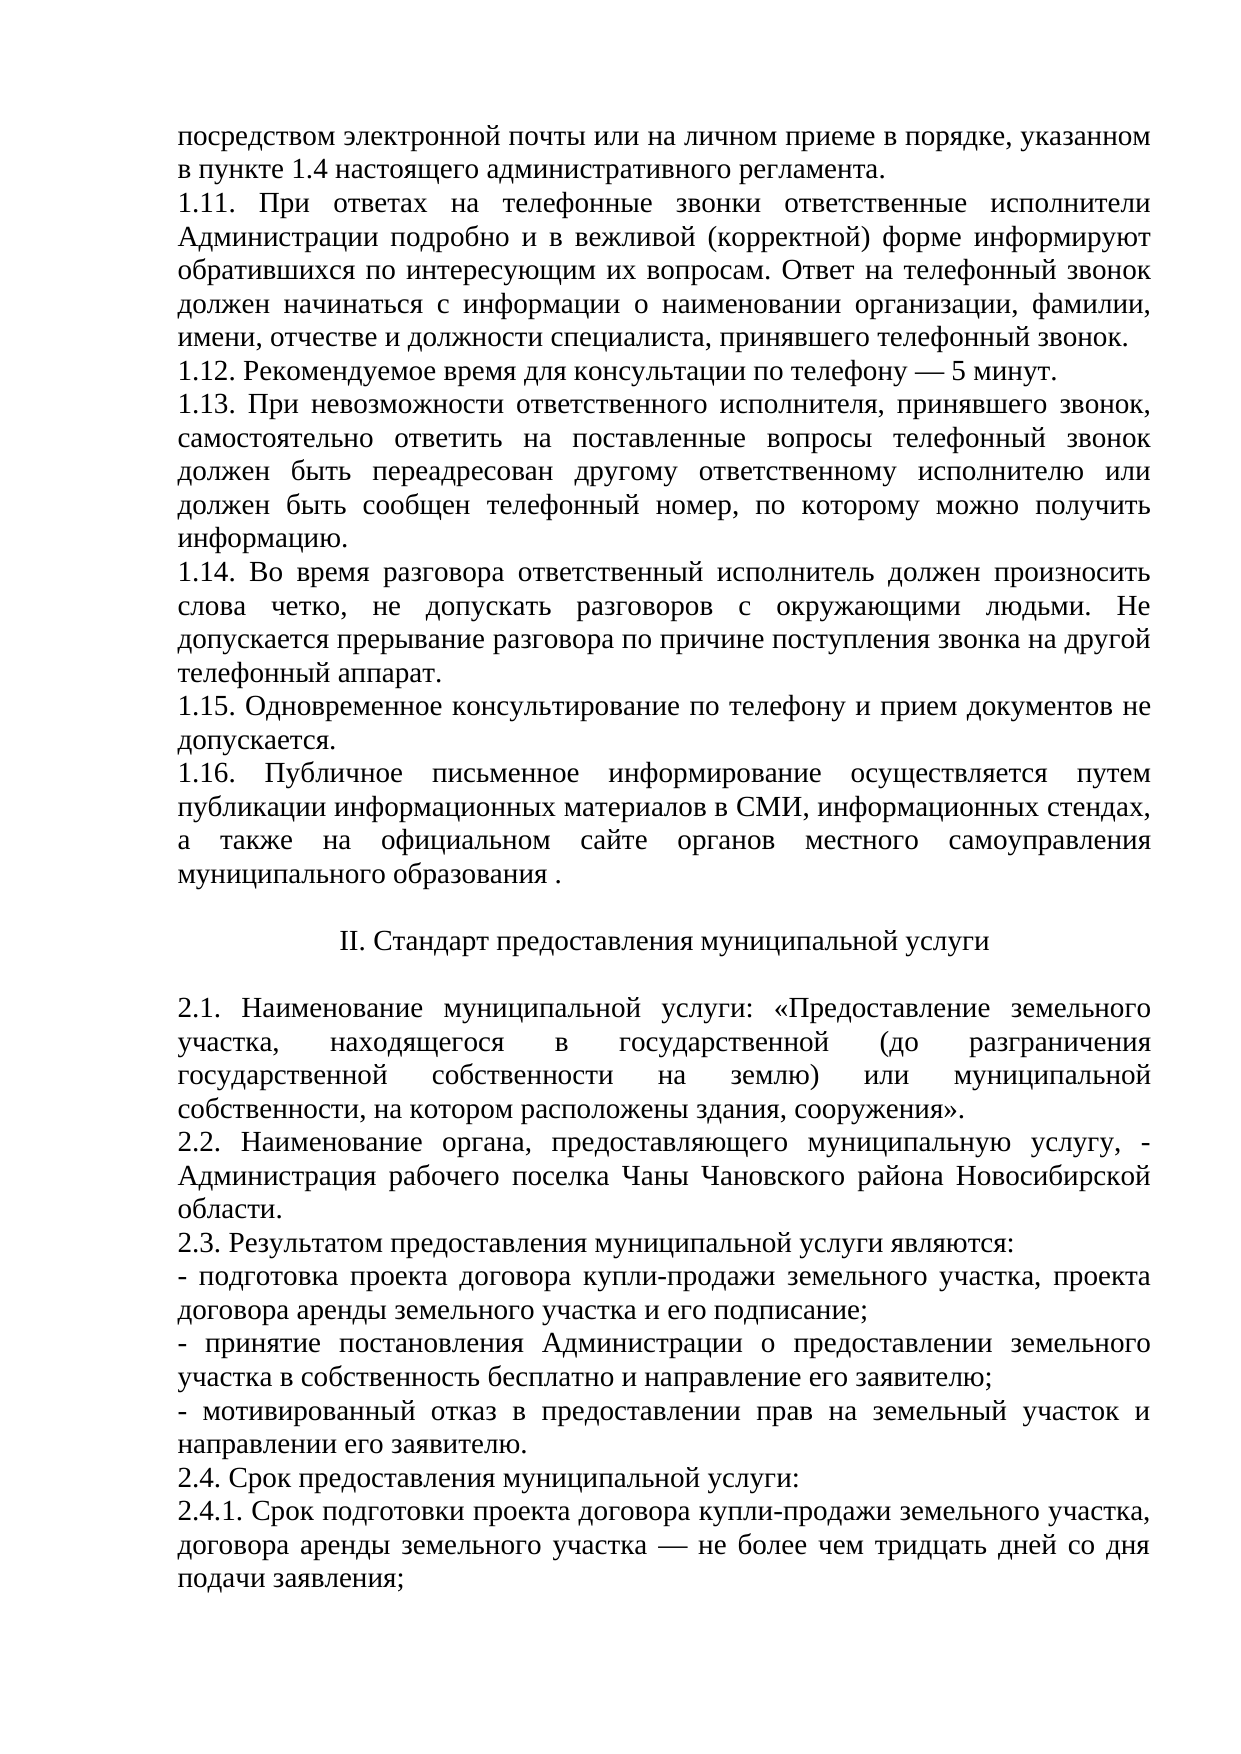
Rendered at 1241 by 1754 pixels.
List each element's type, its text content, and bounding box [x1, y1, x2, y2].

text 1.13. При невозможности ответственного исполнителя, принявшего звонок, самостоятельно ответить на поставленные вопросы телефонный звонок должен быть переадресован другому ответственному исполнителю или должен быть сообщен телефонный номер, по которому можно получить информацию. [177, 386, 1152, 554]
text 1.16. Публичное письменное информирование осуществляется путем публикации информационных материалов в СМИ, информационных стендах, а также на официальном сайте органов местного самоуправления муниципального образования . [177, 755, 1152, 889]
text 1.15. Одновременное консультирование по телефону и прием документов не допускается. [177, 688, 1152, 755]
text 2.3. Результатом предоставления муниципальной услуги являются: [177, 1225, 1152, 1258]
text - подготовка проекта договора купли-продажи земельного участка, проекта договора аренды земельного участка и его подписание; [177, 1258, 1152, 1326]
text - принятие постановления Администрации о предоставлении земельного участка в собственность бесплатно и направление его заявителю; [177, 1326, 1152, 1393]
text 2.4. Срок предоставления муниципальной услуги: [177, 1460, 1152, 1493]
text II. Стандарт предоставления муниципальной услуги [177, 923, 1152, 957]
text 2.1. Наименование муниципальной услуги: «Предоставление земельного участка, находящегося в государственной (до разграничения государственной собственности на землю) или муниципальной собственности, на котором расположены здания, сооружения». [177, 990, 1152, 1124]
text 2.2. Наименование органа, предоставляющего муниципальную услугу, - Администрация рабочего поселка Чаны Чановского района Новосибирской области. [177, 1124, 1152, 1225]
text 1.12. Рекомендуемое время для консультации по телефону — 5 минут. [177, 353, 1152, 386]
text 2.4.1. Срок подготовки проекта договора купли-продажи земельного участка, договора аренды земельного участка — не более чем тридцать дней со дня подачи заявления; [177, 1493, 1152, 1594]
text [177, 118, 1152, 185]
text - мотивированный отказ в предоставлении прав на земельный участок и направлении его заявителю. [177, 1393, 1152, 1460]
text 1.11. При ответах на телефонные звонки ответственные исполнители Администрации подробно и в вежливой (корректной) форме информируют обратившихся по интересующим их вопросам. Ответ на телефонный звонок должен начинаться с информации о наименовании организации, фамилии, имени, отчестве и должности специалиста, принявшего телефонный звонок. [177, 185, 1152, 353]
text 1.14. Во время разговора ответственный исполнитель должен произносить слова четко, не допускать разговоров с окружающими людьми. Не допускается прерывание разговора по причине поступления звонка на другой телефонный аппарат. [177, 554, 1152, 688]
